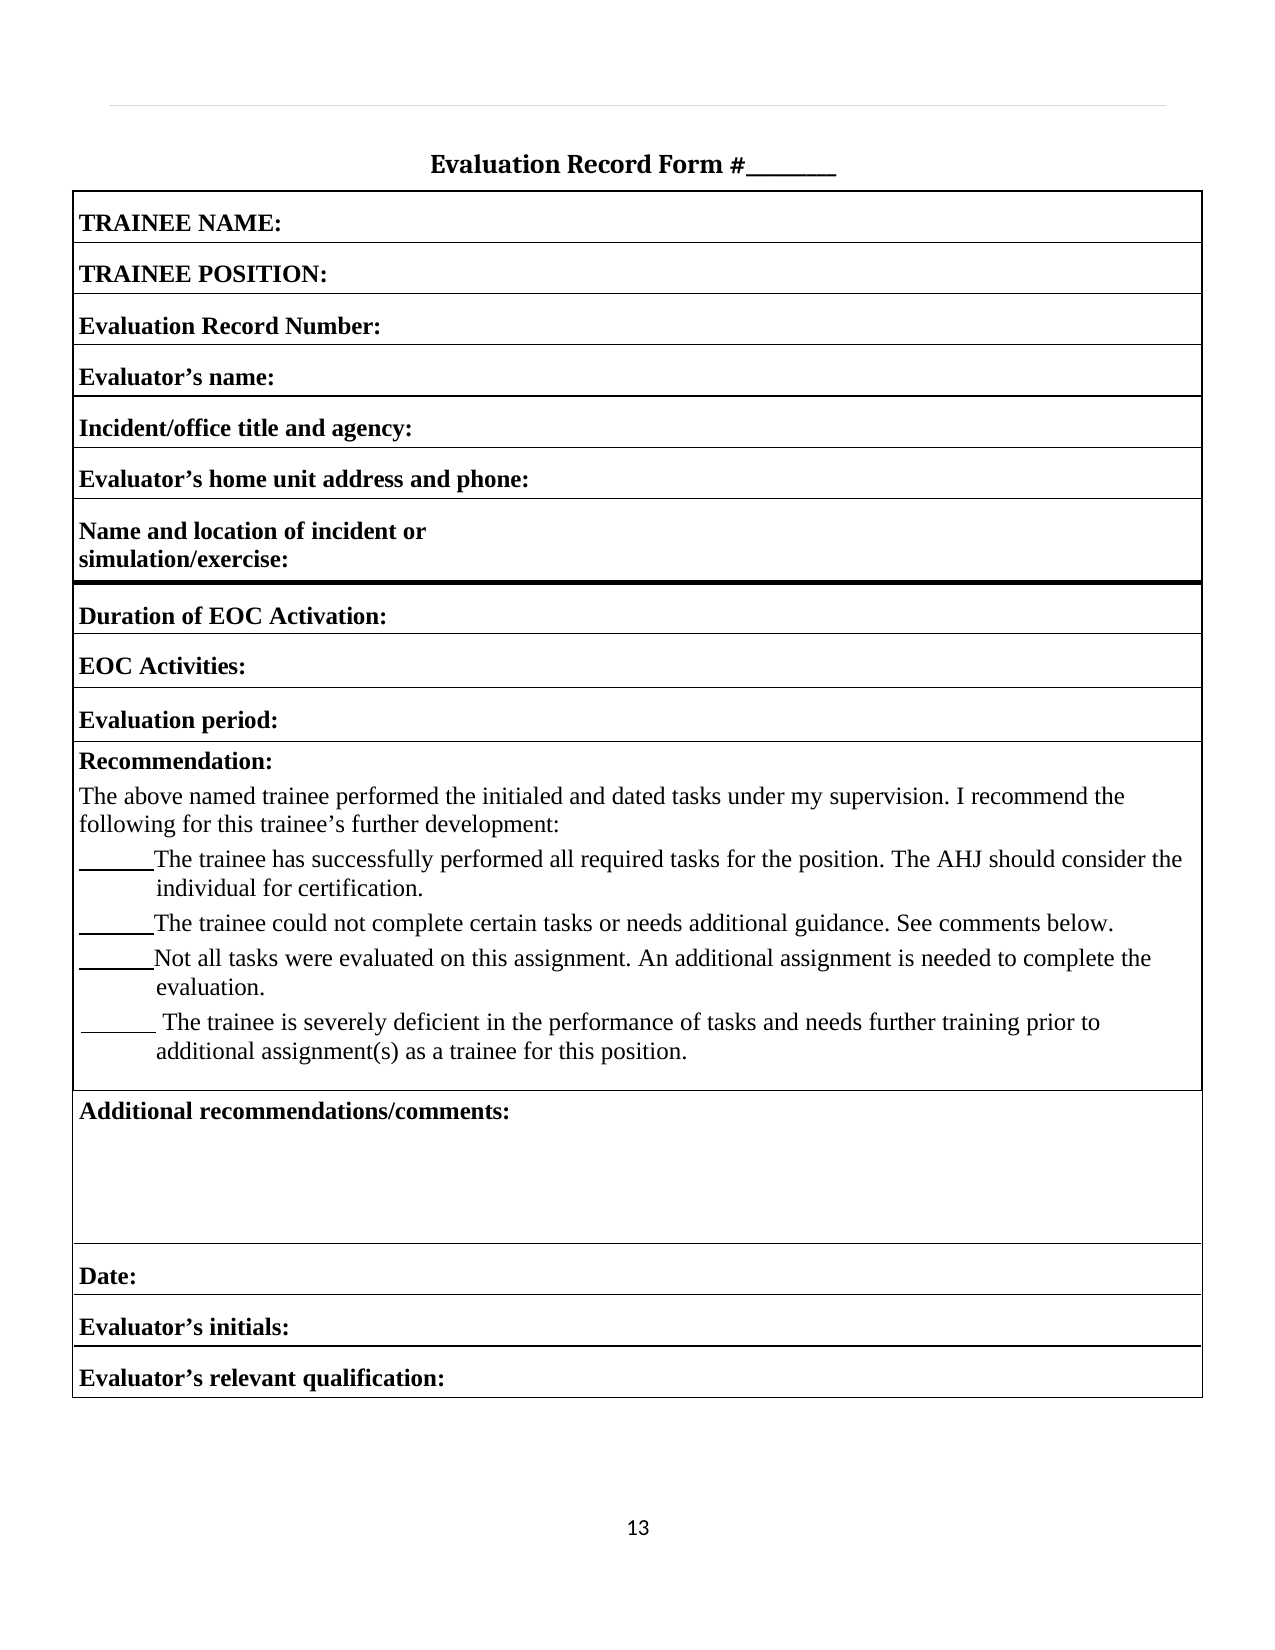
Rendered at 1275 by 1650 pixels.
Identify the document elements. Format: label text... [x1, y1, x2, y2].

table_cell Name and location of incident or simulation/exercise: [74, 499, 1201, 580]
table_cell Date: [73, 1243, 1202, 1294]
table_header TRAINEE NAME: [74, 192, 1201, 242]
table_cell Additional recommendations/comments: [73, 1091, 1202, 1243]
table_cell Evaluator’s initials: [73, 1294, 1202, 1345]
table_cell Evaluator’s name: [74, 345, 1201, 395]
table_cell Evaluator’s home unit address and phone: [74, 448, 1201, 498]
table_cell EOC Activities: [74, 634, 1201, 687]
table_cell Evaluation period: [74, 688, 1201, 741]
table_cell Evaluator’s relevant qualification: [73, 1345, 1202, 1397]
table_cell Recommendation: The above named trainee performed the initialed and dated tasks under my supervision. I recommend the following for this trainee’s further development: The trainee has successfully performed all required tasks for the position. The AHJ should consider the individual for certification. The trainee could not complete certain tasks or needs additional guidance. See comments below. Not all tasks were evaluated on this assignment. An additional assignment is needed to complete the evaluation. The trainee is severely deficient in the performance of tasks and needs further training prior to additional assignment(s) as a trainee for this position. [74, 742, 1201, 1090]
table_cell Incident/office title and agency: [74, 397, 1201, 447]
table_cell Evaluation Record Number: [74, 294, 1201, 344]
table_cell TRAINEE POSITION: [74, 243, 1201, 293]
table_cell Duration of EOC Activation: [74, 585, 1201, 633]
